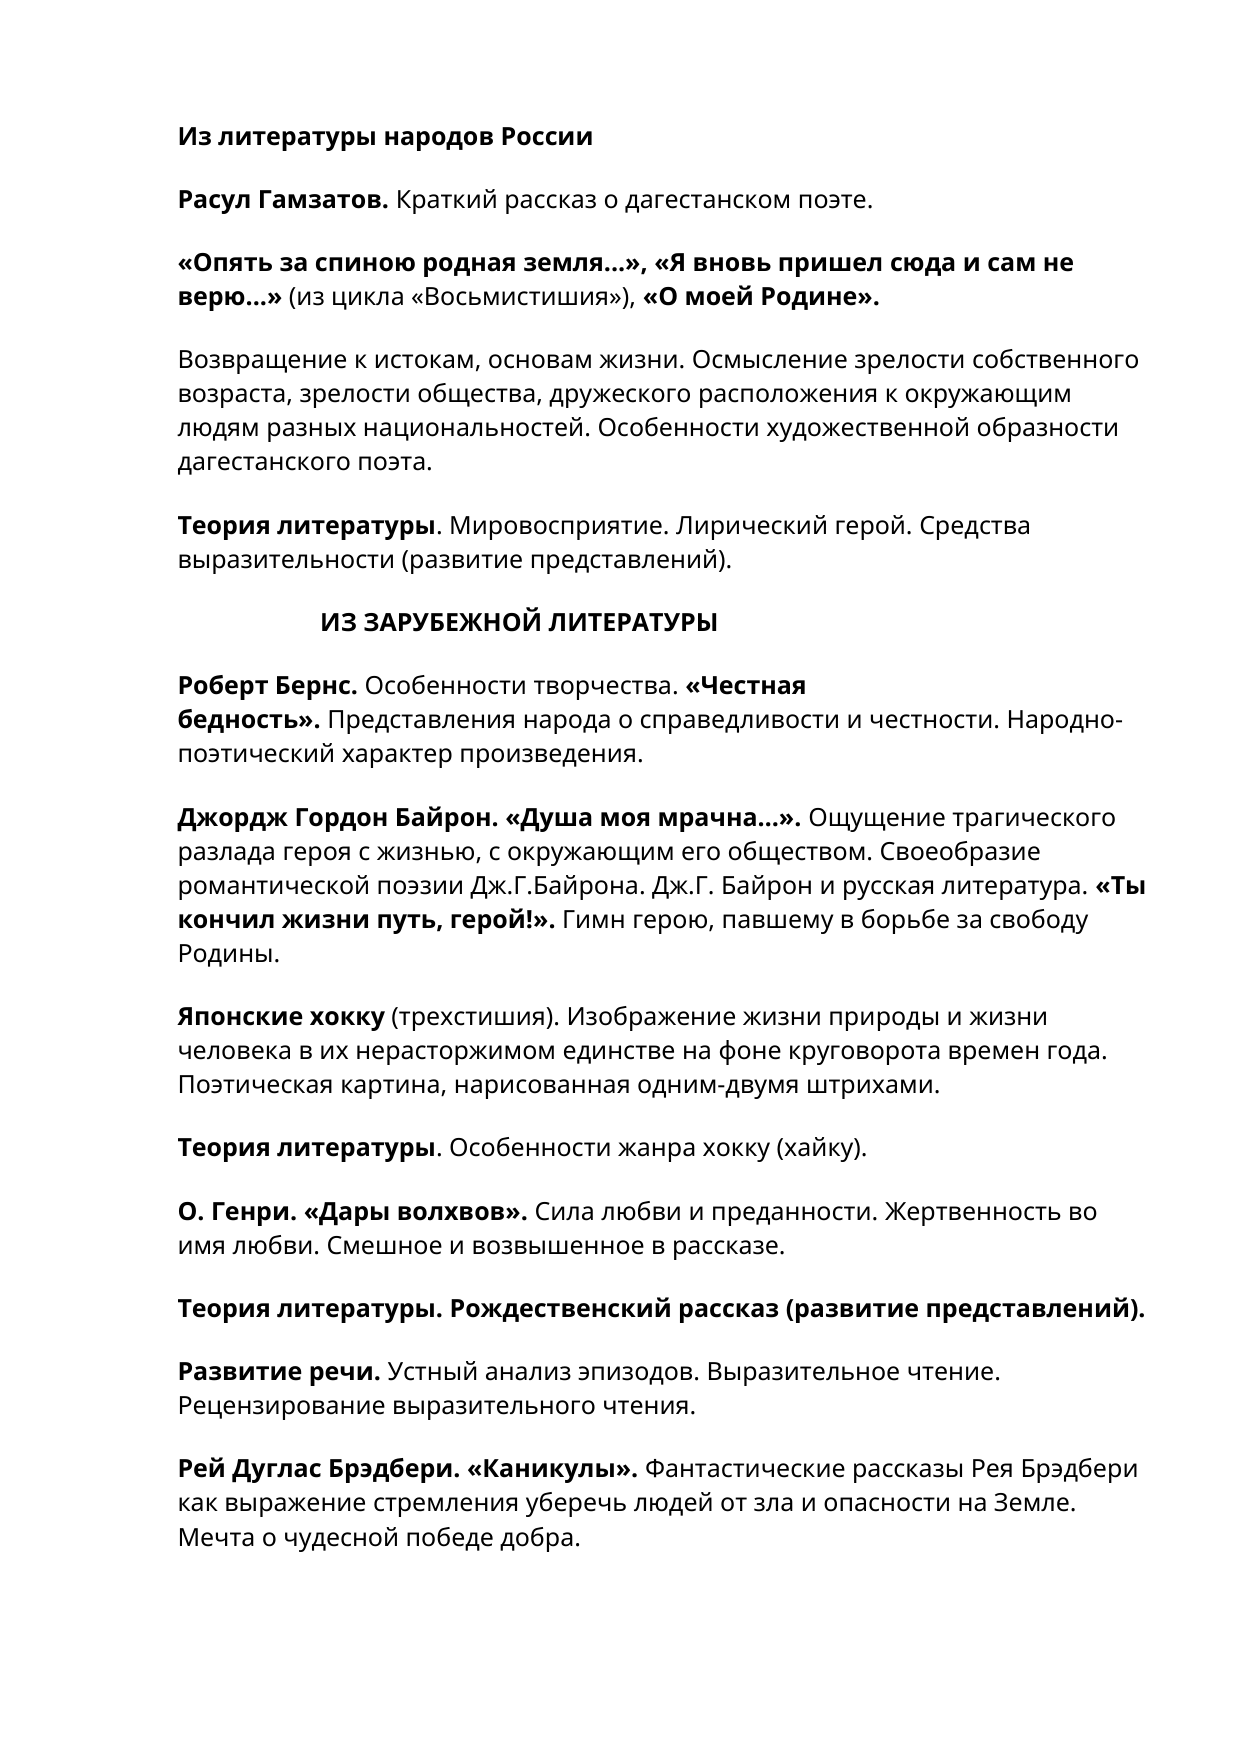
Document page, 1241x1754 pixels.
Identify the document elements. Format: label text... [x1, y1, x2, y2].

text Расул Гамзатов. Краткий рассказ о дагестанском поэте. [177, 181, 1152, 215]
text Джордж Гордон Байрон. «Душа моя мрачна…». Ощущение трагического разлада героя с жизнью, с окружающим его обществом. Своеобразие романтической поэзии Дж.Г.Байрона. Дж.Г. Байрон и русская литература. «Ты кончил жизни путь, герой!». Гимн герою, павшему в борьбе за свободу Родины. [177, 799, 1152, 969]
text Развитие речи. Устный анализ эпизодов. Выразительное чтение. Рецензирование выразительного чтения. [177, 1354, 1152, 1422]
text Теория литературы. Особенности жанра хокку (хайку). [177, 1130, 1152, 1164]
text ИЗ ЗАРУБЕЖНОЙ ЛИТЕРАТУРЫ [177, 604, 1152, 639]
text «Опять за спиною родная земля...», «Я вновь пришел сюда и сам не верю...» (из цикла «Восьмистишия»), «О моей Родине». [177, 244, 1152, 313]
text О. Генри. «Дары волхвов». Сила любви и преданности. Жертвенность во имя любви. Смешное и возвышенное в рассказе. [177, 1193, 1152, 1261]
text Из литературы народов России [177, 118, 1152, 152]
text Теория литературы. Мировосприятие. Лирический герой. Средства выразительности (развитие представлений). [177, 507, 1152, 575]
text Роберт Бернс. Особенности творчества. «Честная бедность». Представления народа о справедливости и честности. Народно-поэтический характер произведения. [177, 668, 1152, 770]
text Теория литературы. Рождественский рассказ (развитие представлений). [177, 1291, 1152, 1324]
text Рей Дуглас Брэдбери. «Каникулы». Фантастические рассказы Рея Брэдбери как выражение стремления уберечь людей от зла и опасности на Земле. Мечта о чудесной победе добра. [177, 1451, 1152, 1553]
text Японские хокку (трехстишия). Изображение жизни природы и жизни человека в их нерасторжимом единстве на фоне круговорота времен года. Поэтическая картина, нарисованная одним-двумя штрихами. [177, 999, 1152, 1101]
text Возвращение к истокам, основам жизни. Осмысление зрелости собственного возраста, зрелости общества, дружеского расположения к окружающим людям разных национальностей. Особенности художественной образности дагестанского поэта. [177, 342, 1152, 478]
